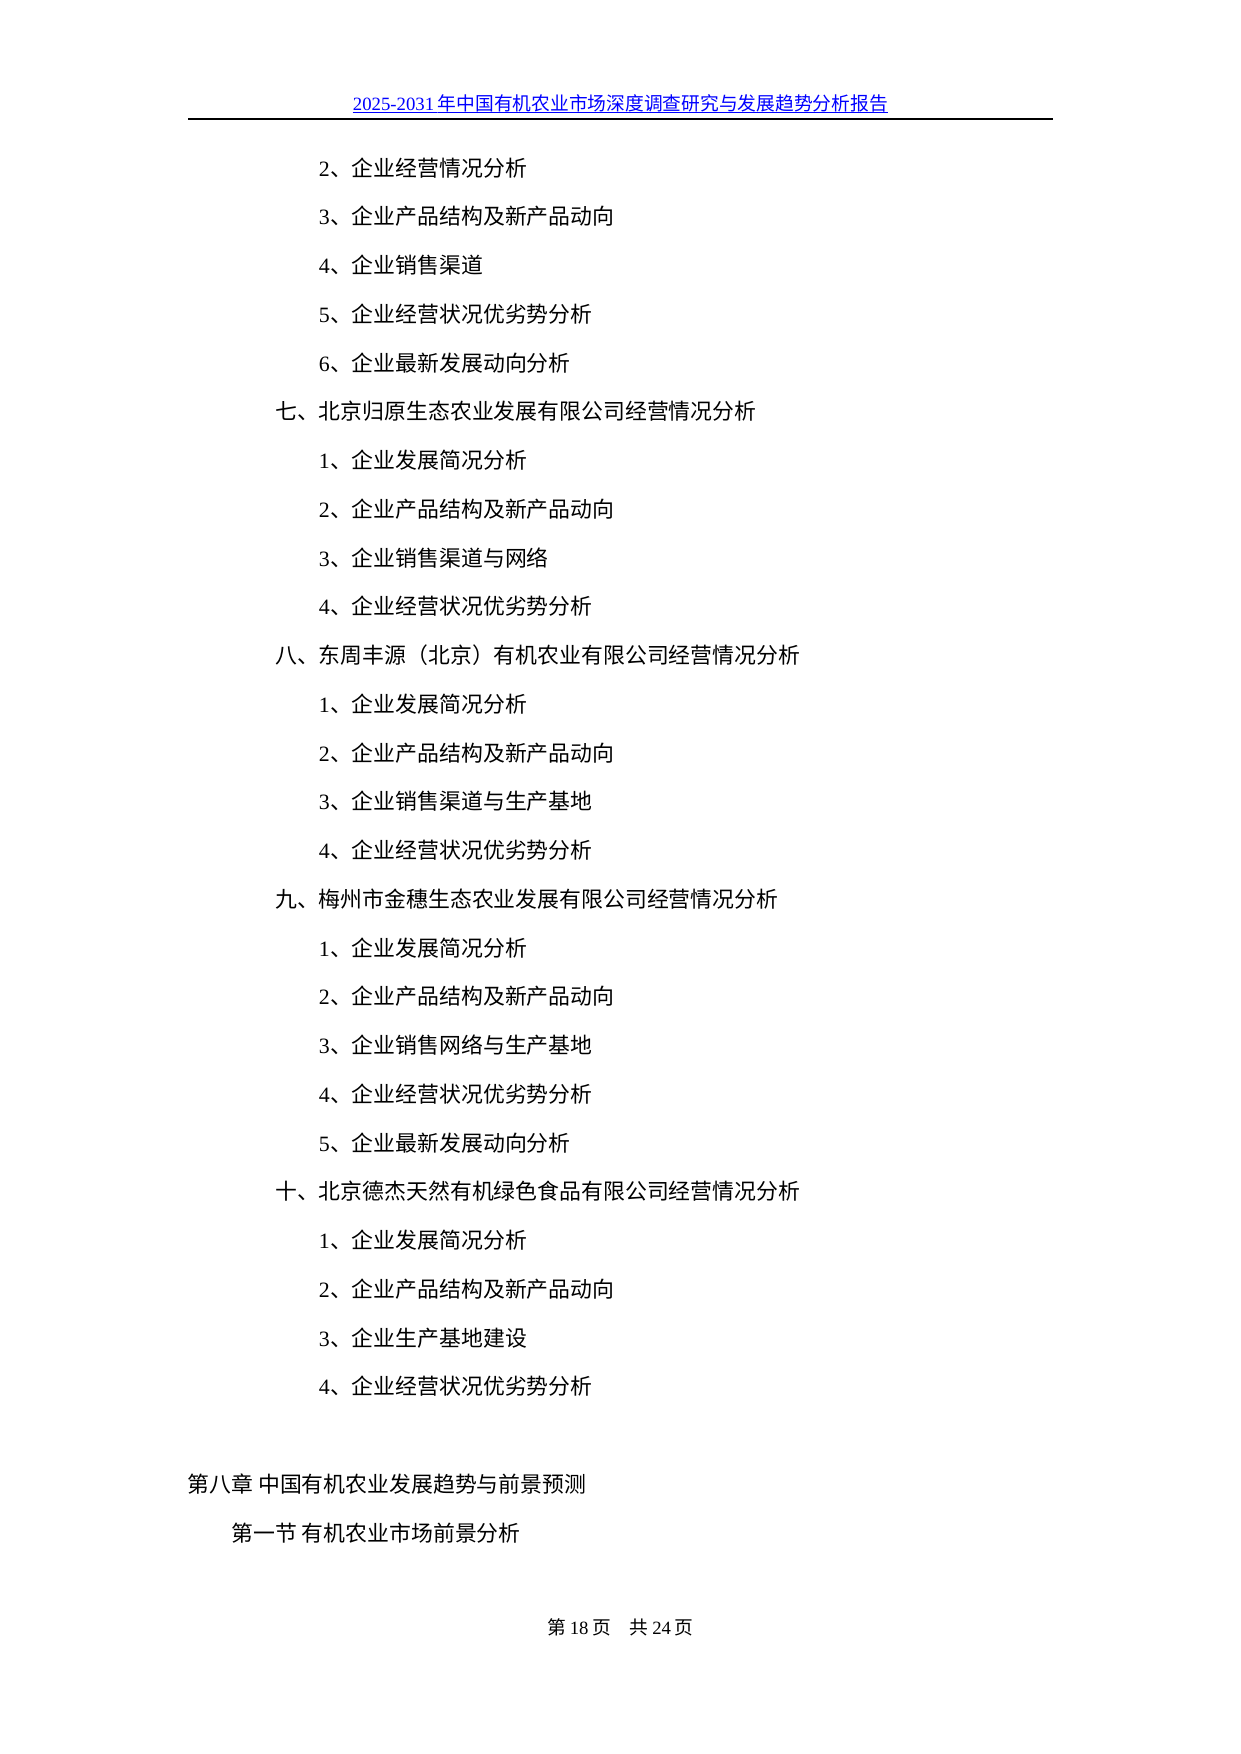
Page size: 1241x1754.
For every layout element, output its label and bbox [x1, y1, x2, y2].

text [187, 150, 1053, 1548]
